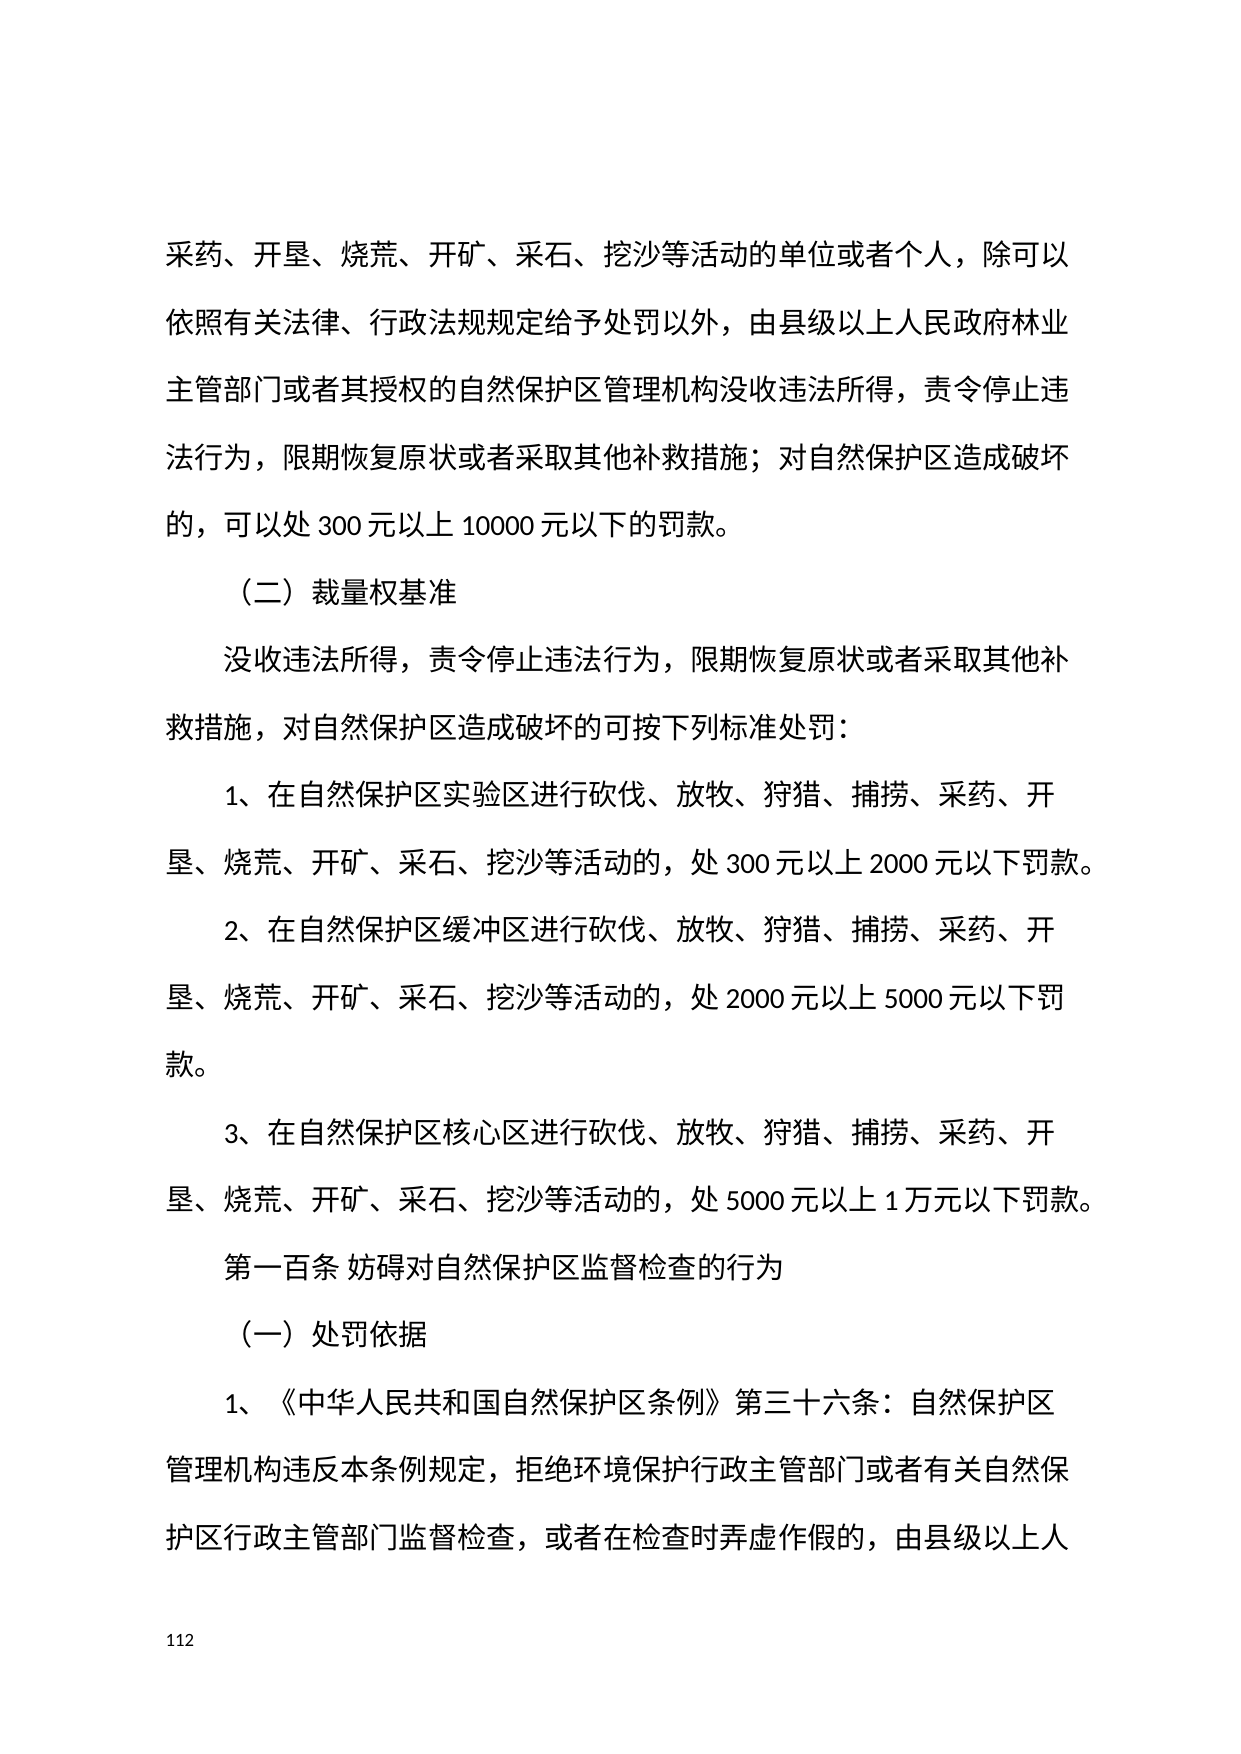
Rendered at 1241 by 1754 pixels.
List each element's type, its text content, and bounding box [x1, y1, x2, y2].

text 2、在自然保护区缓冲区进行砍伐、放牧、狩猎、捕捞、采药、开垦、烧荒、开矿、采石、挖沙等活动的，处2000元以上5000元以下罚款。 [165, 894, 1081, 1097]
text 3、在自然保护区核心区进行砍伐、放牧、狩猎、捕捞、采药、开垦、烧荒、开矿、采石、挖沙等活动的，处5000元以上1万元以下罚款。 [165, 1097, 1081, 1232]
text 没收违法所得，责令停止违法行为，限期恢复原状或者采取其他补救措施，对自然保护区造成破坏的可按下列标准处罚： [165, 624, 1081, 759]
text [165, 1367, 1081, 1569]
text 第一百条 妨碍对自然保护区监督检查的行为 [165, 1232, 1081, 1299]
text （二）裁量权基准 [165, 557, 1081, 624]
text 1、在自然保护区实验区进行砍伐、放牧、狩猎、捕捞、采药、开垦、烧荒、开矿、采石、挖沙等活动的，处300元以上2000元以下罚款。 [165, 759, 1081, 894]
text （一）处罚依据 [165, 1299, 1081, 1367]
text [165, 219, 1081, 557]
